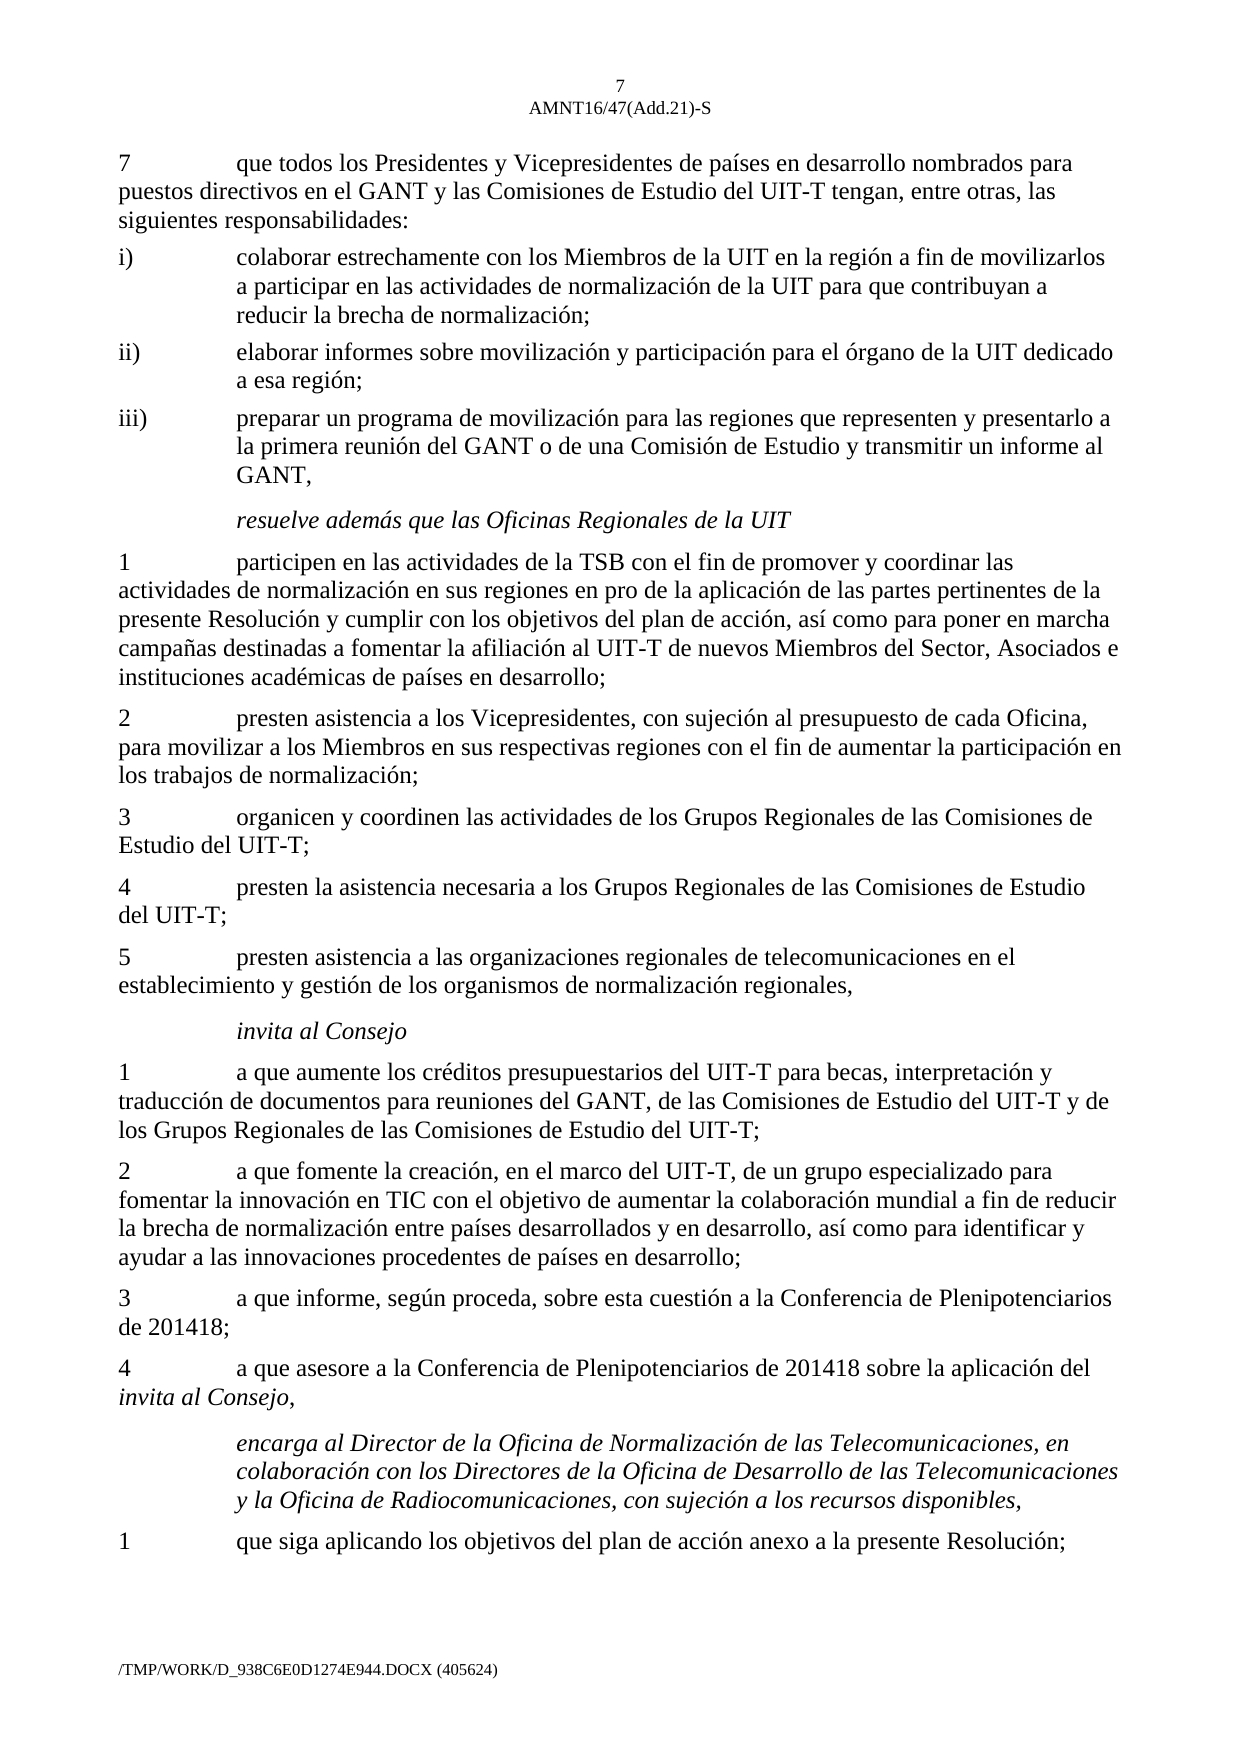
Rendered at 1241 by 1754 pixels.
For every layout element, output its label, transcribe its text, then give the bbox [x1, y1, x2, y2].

text resuelve además que las Oficinas Regionales de la UIT [236, 506, 1122, 534]
text invita al Consejo [236, 1016, 1122, 1045]
text 4 a que asesore a la Conferencia de Plenipotenciarios de 20 sobre la aplicación del invita al Consejo, [118, 1353, 1122, 1411]
text 3 organicen y coordinen las actividades de los Grupos Regionales de las Comisiones de Estudio del UIT-T; [118, 802, 1122, 859]
text 5 presten asistencia a las organizaciones regionales de telecomunicaciones en el establecimiento y gestión de los organismos de normalización regionales, [118, 942, 1122, 999]
text ii) elaborar informes sobre movilización y participación para el órgano de la UIT dedicado a esa región; [118, 337, 1122, 394]
text 3 a que informe, según proceda, sobre esta cuestión a la Conferencia de Plenipotenciarios de 20; [118, 1283, 1122, 1341]
text i) colaborar estrechamente con los Miembros de la UIT en la región a fin de movilizarlos a participar en las actividades de normalización de la UIT para que contribuyan a reducir la brecha de normalización; [118, 242, 1122, 328]
text 4 presten la asistencia necesaria a los Grupos Regionales de las Comisiones de Estudio del UIT-T; [118, 872, 1122, 929]
text encarga al Director de la Oficina de Normalización de las Telecomunicaciones, en colaboración con los Directores de la Oficina de Desarrollo de las Telecomunicaciones y la Oficina de Radiocomunicaciones, con sujeción a los recursos disponibles, [236, 1428, 1122, 1514]
text 2 a que fomente la creación, en el marco del UIT-T, de un grupo especializado para fomentar la innovación en TIC con el objetivo de aumentar la colaboración mundial a fin de reducir la brecha de normalización entre países desarrollados y en desarrollo, así como para identificar y ayudar a las innovaciones procedentes de países en desarrollo; [118, 1156, 1122, 1271]
text 1 participen en las actividades de la TSB con el fin de promover y coordinar las actividades de normalización en sus regiones en pro de la aplicación de las partes pertinentes de la presente Resolución y cumplir con los objetivos del plan de acción, así como para poner en marcha campañas destinadas a fomentar la afiliación al UIT-T de nuevos Miembros del Sector, Asociados e instituciones académicas de países en desarrollo; [118, 547, 1122, 691]
text 2 presten asistencia a los Vicepresidentes, con sujeción al presupuesto de cada Oficina, para movilizar a los Miembros en sus respectivas regiones con el fin de aumentar la participación en los trabajos de normalización; [118, 703, 1122, 789]
text 7 que todos los Presidentes y Vicepresidentes de países en desarrollo nombrados para puestos directivos en el GANT y las Comisiones de Estudio del UIT-T tengan, entre otras, las siguientes responsabilidades: [118, 148, 1122, 234]
text 1 que siga aplicando los objetivos del plan de acción anexo a la presente Resolución; [118, 1526, 1122, 1555]
text iii) preparar un programa de movilización para las regiones que representen y presentarlo a la primera reunión del GANT o de una Comisión de Estudio y transmitir un informe al GANT, [118, 403, 1122, 489]
text 1 a que aumente los créditos presupuestarios del UIT-T para becas, interpretación y traducción de documentos para reuniones del GANT, de las Comisiones de Estudio del UIT-T y de los Grupos Regionales de las Comisiones de Estudio del UIT-T; [118, 1057, 1122, 1143]
